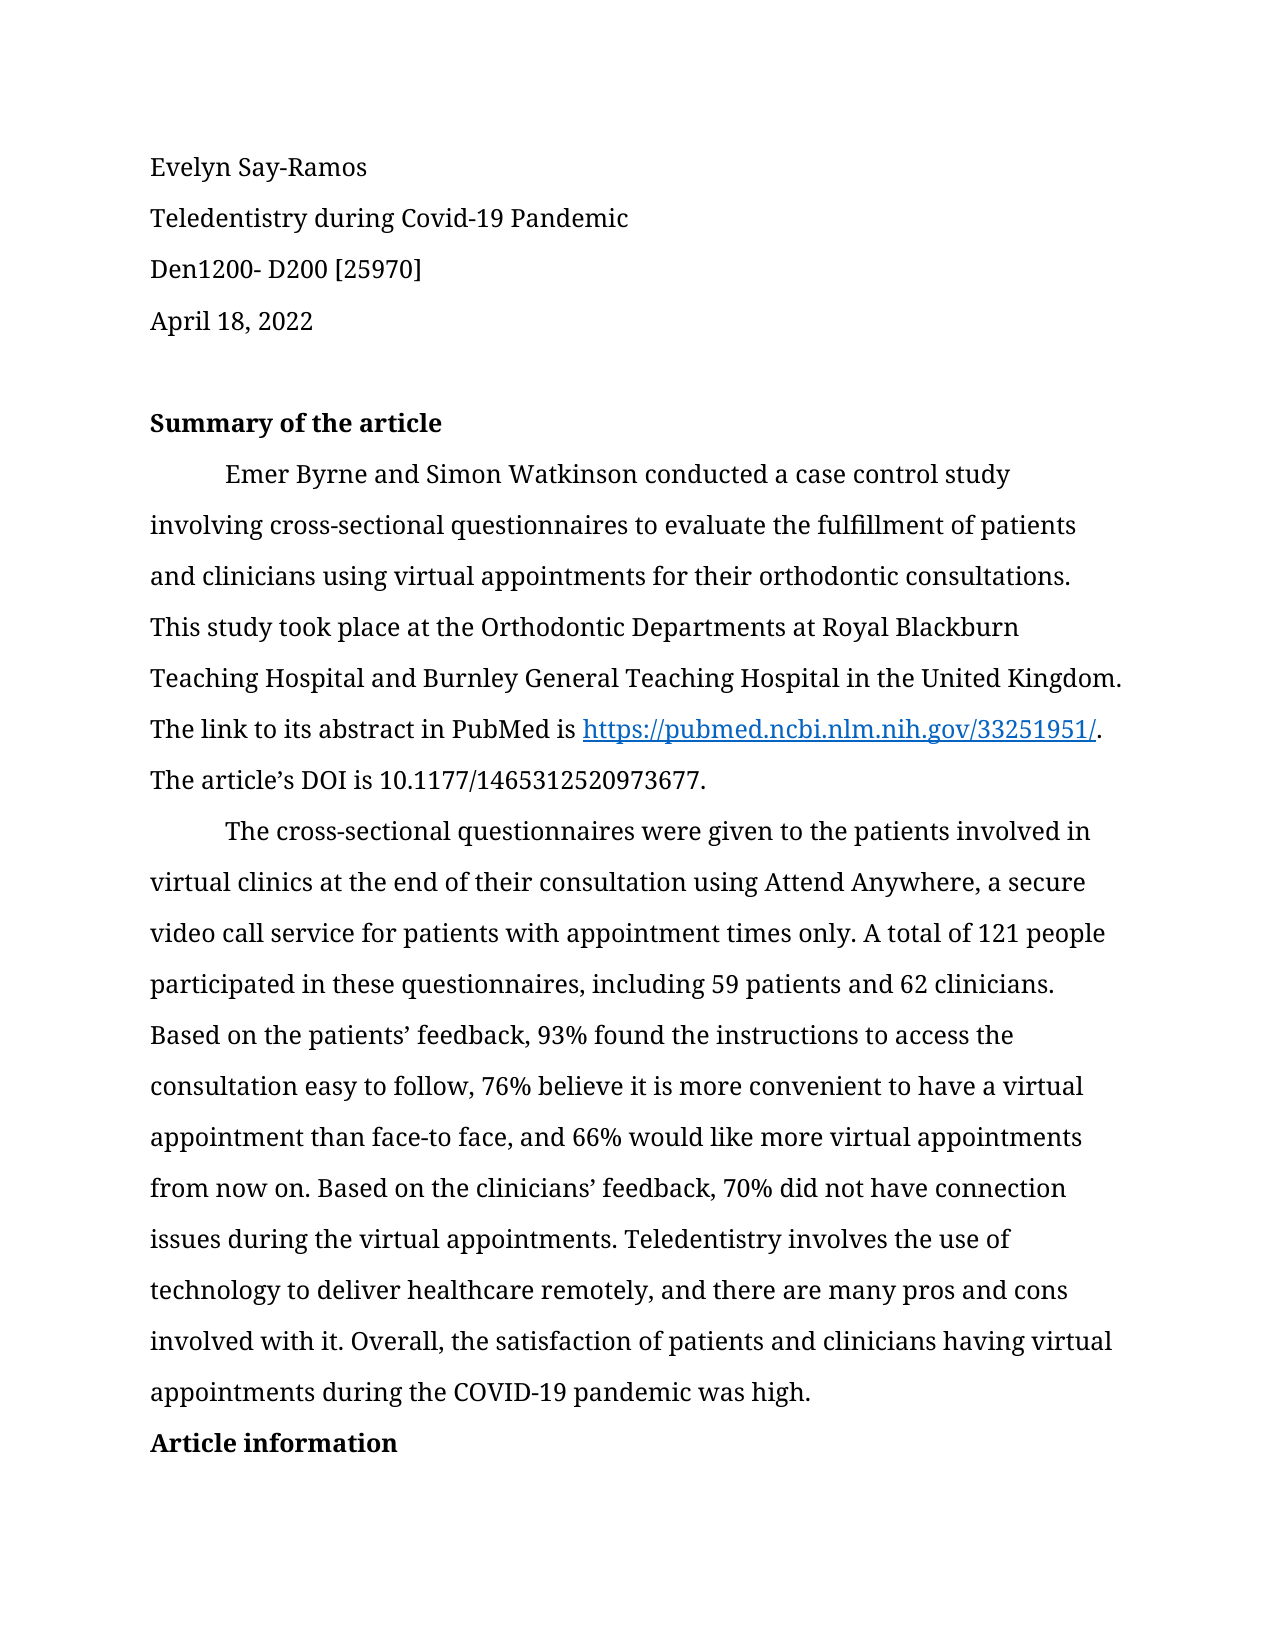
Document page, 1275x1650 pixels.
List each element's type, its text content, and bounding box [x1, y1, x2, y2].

text Evelyn Say-Ramos [150, 150, 1125, 184]
text Article information [150, 1426, 1125, 1460]
text Teledentistry during Covid-19 Pandemic [150, 201, 1125, 235]
text Den1200- D200 [25970] [150, 252, 1125, 286]
text April 18, 2022 [150, 303, 1125, 337]
text The cross-sectional questionnaires were given to the patients involved in virtual clinics at the end of their consultation using Attend Anywhere, a secure video call service for patients with appointment times only. A total of 121 people participated in these questionnaires, including 59 patients and 62 clinicians. Based on the patients’ feedback, 93% found the instructions to access the consultation easy to follow, 76% believe it is more convenient to have a virtual appointment than face-to face, and 66% would like more virtual appointments from now on. Based on the clinicians’ feedback, 70% did not have connection issues during the virtual appointments. Teledentistry involves the use of technology to deliver healthcare remotely, and there are many pros and cons involved with it. Overall, the satisfaction of patients and clinicians having virtual appointments during the COVID-19 pandemic was high. [150, 814, 1125, 1409]
text Summary of the article [150, 405, 1125, 439]
text Emer Byrne and Simon Watkinson conducted a case control study involving cross-sectional questionnaires to evaluate the fulfillment of patients and clinicians using virtual appointments for their orthodontic consultations. This study took place at the Orthodontic Departments at Royal Blackburn Teaching Hospital and Burnley General Teaching Hospital in the United Kingdom. The link to its abstract in PubMed is https://pubmed.ncbi.nlm.nih.gov/33251951/. The article’s DOI is 10.1177/1465312520973677. [150, 456, 1125, 797]
